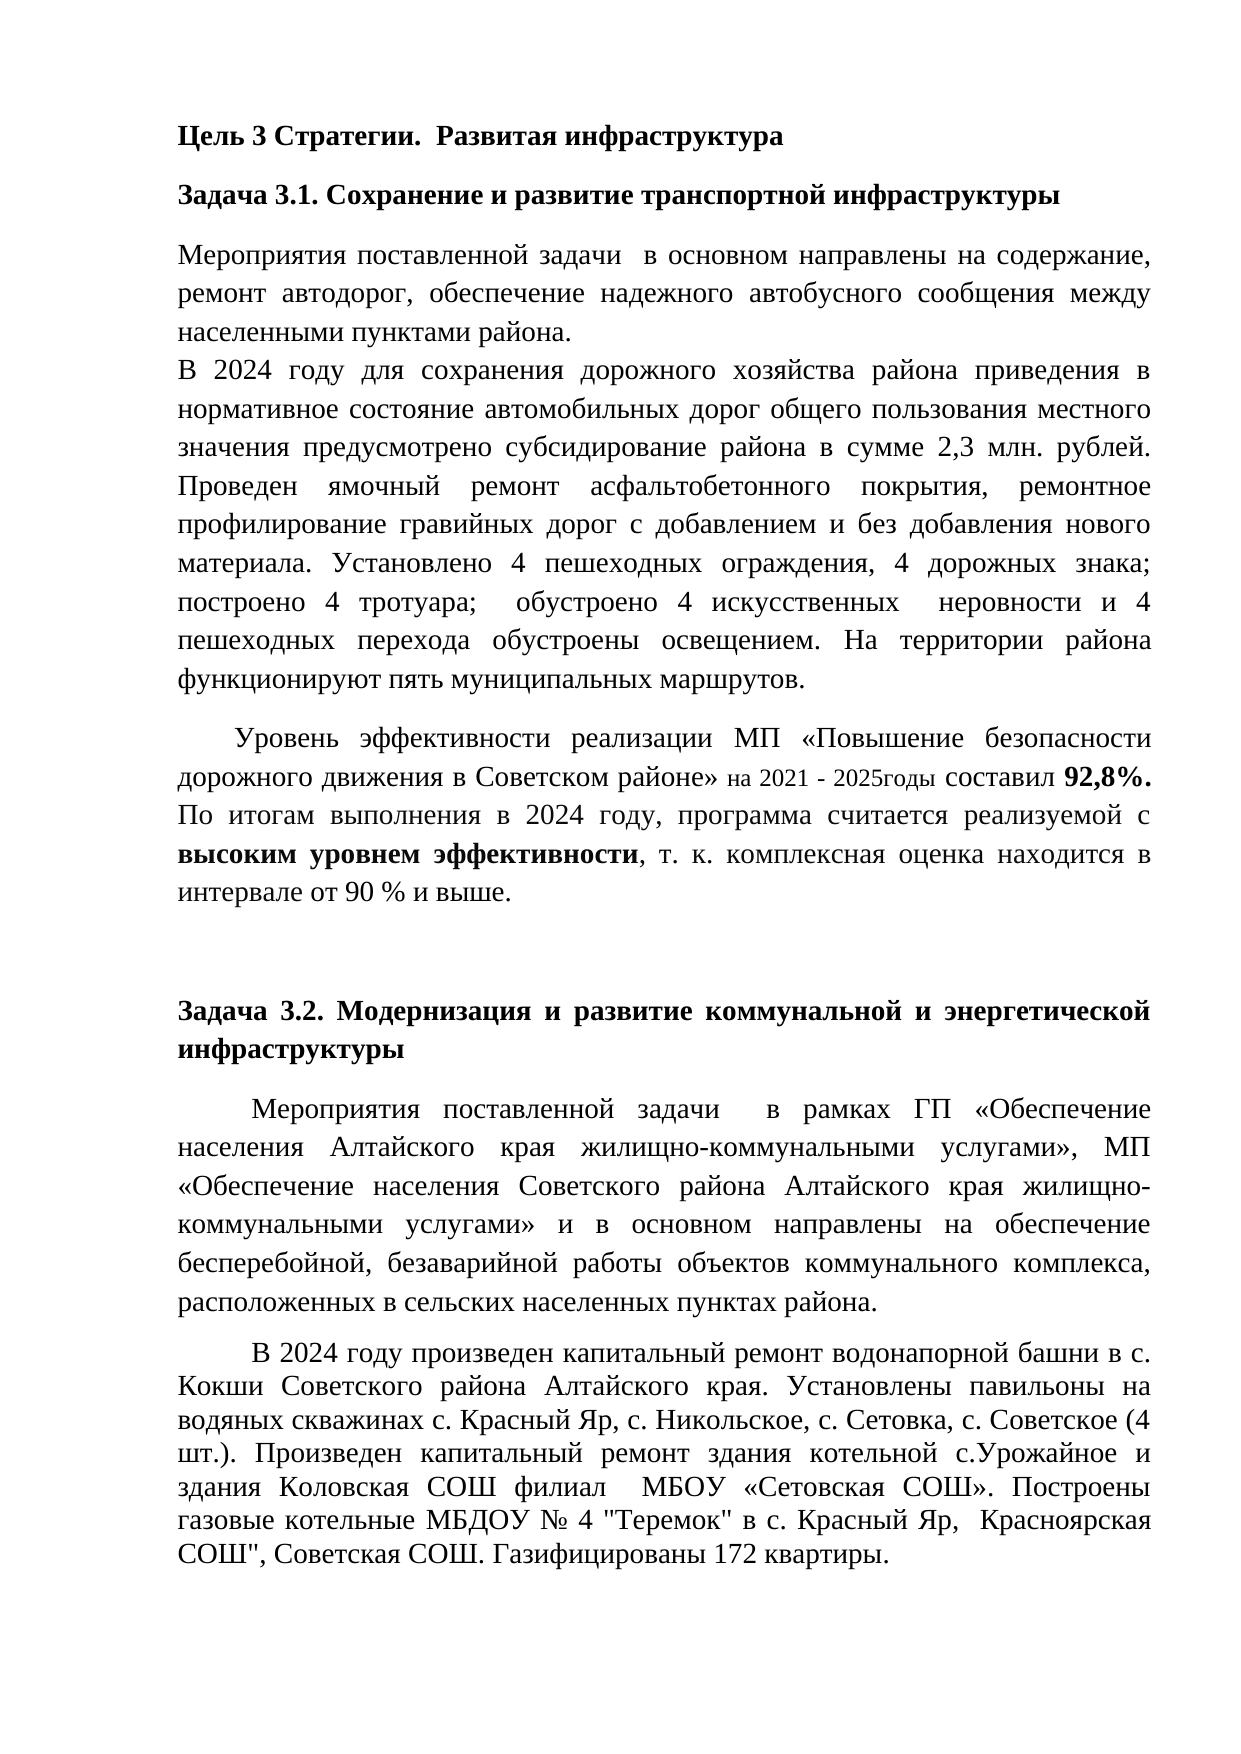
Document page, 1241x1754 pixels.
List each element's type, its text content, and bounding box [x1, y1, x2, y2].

text В 2024 году для сохранения дорожного хозяйства района приведения в нормативное состояние автомобильных дорог общего пользования местного значения предусмотрено субсидирование района в сумме 2,3 млн. рублей. Проведен ямочный ремонт асфальтобетонного покрытия, ремонтное профилирование гравийных дорог с добавлением и без добавления нового материала. Установлено 4 пешеходных ограждения, 4 дорожных знака; построено 4 тротуара; обустроено 4 искусственных неровности и 4 пешеходных перехода обустроены освещением. На территории района функционируют пять муниципальных маршрутов. [177, 352, 1152, 694]
text Уровень эффективности реализации МП «Повышение безопасности дорожного движения в Советском районе» на 2021 - 2025годы составил 92,8%. По итогам выполнения в 2024 году, программа считается реализуемой с высоким уровнем эффективности, т. к. комплексная оценка находится в интервале от 90 % и выше. [177, 720, 1152, 908]
text Цель 3 Стратегии. Развитая инфраструктура [177, 118, 1152, 152]
text В 2024 году произведен капитальный ремонт водонапорной башни в с. Кокши Советского района Алтайского края. Установлены павильоны на водяных скважинах с. Красный Яр, с. Никольское, с. Сетовка, с. Советское (4 шт.). Произведен капитальный ремонт здания котельной с.Урожайное и здания Коловская СОШ филиал МБОУ «Сетовская СОШ». Построены газовые​ коте​льные​ МБДО​У​ №​ 4​ "Тер​емок​"​ в​ с.​ Крас​ный​ Яр, ​ Красноя​рска​я​ СОШ", Советская СОШ. Газифицированы 172 квартиры. [177, 1335, 1152, 1569]
text Мероприятия поставленной задачи в основном направлены на содержание, ремонт автодорог, обеспечение надежного автобусного сообщения между населенными пунктами района. [177, 237, 1152, 347]
text Задача 3.2. Модернизация и развитие коммунальной и энергетической инфраструктуры [177, 993, 1152, 1065]
text Мероприятия поставленной задачи в рамках ГП «Обеспечение населения Алтайского края жилищно-коммунальными услугами», МП «Обеспечение населения Советского района Алтайского края жилищно-коммунальными услугами» и в основном направлены на обеспечение бесперебойной, безаварийной работы объектов коммунального комплекса, расположенных в сельских населенных пунктах района. [177, 1091, 1152, 1317]
text Задача 3.1. Сохранение и развитие транспортной инфраструктуры [177, 177, 1152, 211]
